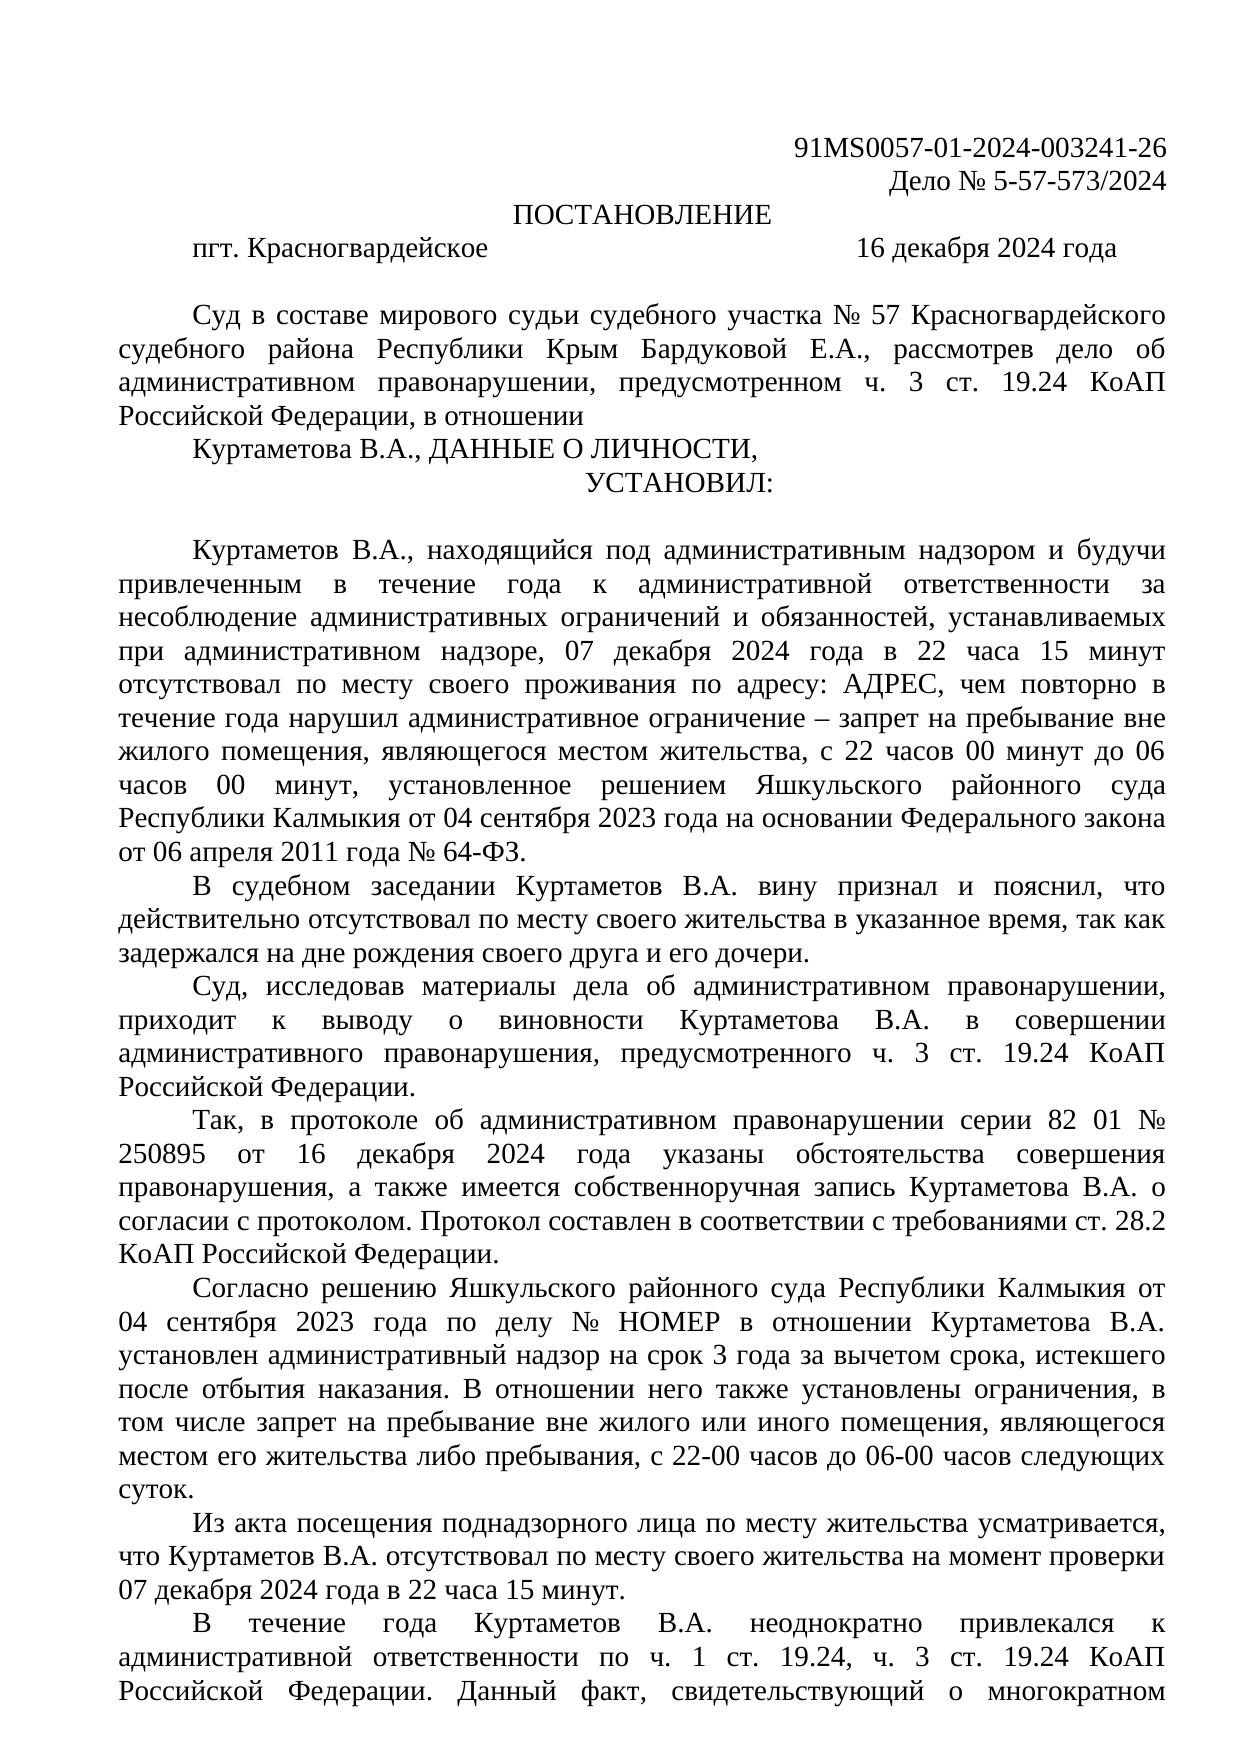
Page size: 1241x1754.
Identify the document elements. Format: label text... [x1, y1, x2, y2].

text Куртаметов В.А., находящийся под административным надзором и будучи привлеченным в течение года к административной ответственности за несоблюдение административных ограничений и обязанностей, устанавливаемых при административном надзоре, 07 декабря 2024 года в 22 часа 15 минут отсутствовал по месту своего проживания по адресу: АДРЕС, чем повторно в течение года нарушил административное ограничение – запрет на пребывание вне жилого помещения, являющегося местом жительства, с 22 часов 00 минут до 06 часов 00 минут, установленное решением Яшкульского районного суда Республики Калмыкия от 04 сентября 2023 года на основании Федерального закона от 06 апреля 2011 года № 64-ФЗ. [118, 532, 1167, 868]
text Суд, исследовав материалы дела об административном правонарушении, приходит к выводу о виновности Куртаметова В.А. в совершении административного правонарушения, предусмотренного ч. 3 ст. 19.24 КоАП Российской Федерации. [118, 968, 1167, 1102]
text Из акта посещения поднадзорного лица по месту жительства усматривается, что Куртаметов В.А. отсутствовал по месту своего жительства на момент проверки 07 декабря 2024 года в 22 часа 15 минут. [118, 1505, 1167, 1606]
text Дело № 5-57-573/2024 [118, 163, 1167, 197]
text Так, в протоколе об административном правонарушении серии 82 01 № 250895 от 16 декабря 2024 года указаны обстоятельства совершения правонарушения, а также имеется собственноручная запись Куртаметова В.А. о согласии с протоколом. Протокол составлен в соответствии с требованиями ст. 28.2 КоАП Российской Федерации. [118, 1102, 1167, 1270]
text 91MS0057-01-2024-003241-26 [118, 130, 1167, 163]
text Суд в составе мирового судьи судебного участка № 57 Красногвардейского судебного района Республики Крым Бардуковой Е.А., рассмотрев дело об административном правонарушении, предусмотренном ч. 3 ст. 19.24 КоАП Российской Федерации, в отношении [118, 297, 1167, 432]
text пгт. Красногвардейское 16 декабря 2024 года [118, 230, 1167, 264]
text Куртаметова В.А., ДАННЫЕ О ЛИЧНОСТИ, [118, 432, 1167, 465]
text Согласно решению Яшкульского районного суда Республики Калмыкия от 04 сентября 2023 года по делу № НОМЕР в отношении Куртаметова В.А. установлен административный надзор на срок 3 года за вычетом срока, истекшего после отбытия наказания. В отношении него также установлены ограничения, в том числе запрет на пребывание вне жилого или иного помещения, являющегося местом его жительства либо пребывания, с 22-00 часов до 06-00 часов следующих суток. [118, 1270, 1167, 1505]
text УСТАНОВИЛ: [118, 465, 1167, 499]
text ПОСТАНОВЛЕНИЕ [118, 197, 1167, 230]
text В судебном заседании Куртаметов В.А. вину признал и пояснил, что действительно отсутствовал по месту своего жительства в указанное время, так как задержался на дне рождения своего друга и его дочери. [118, 868, 1167, 968]
